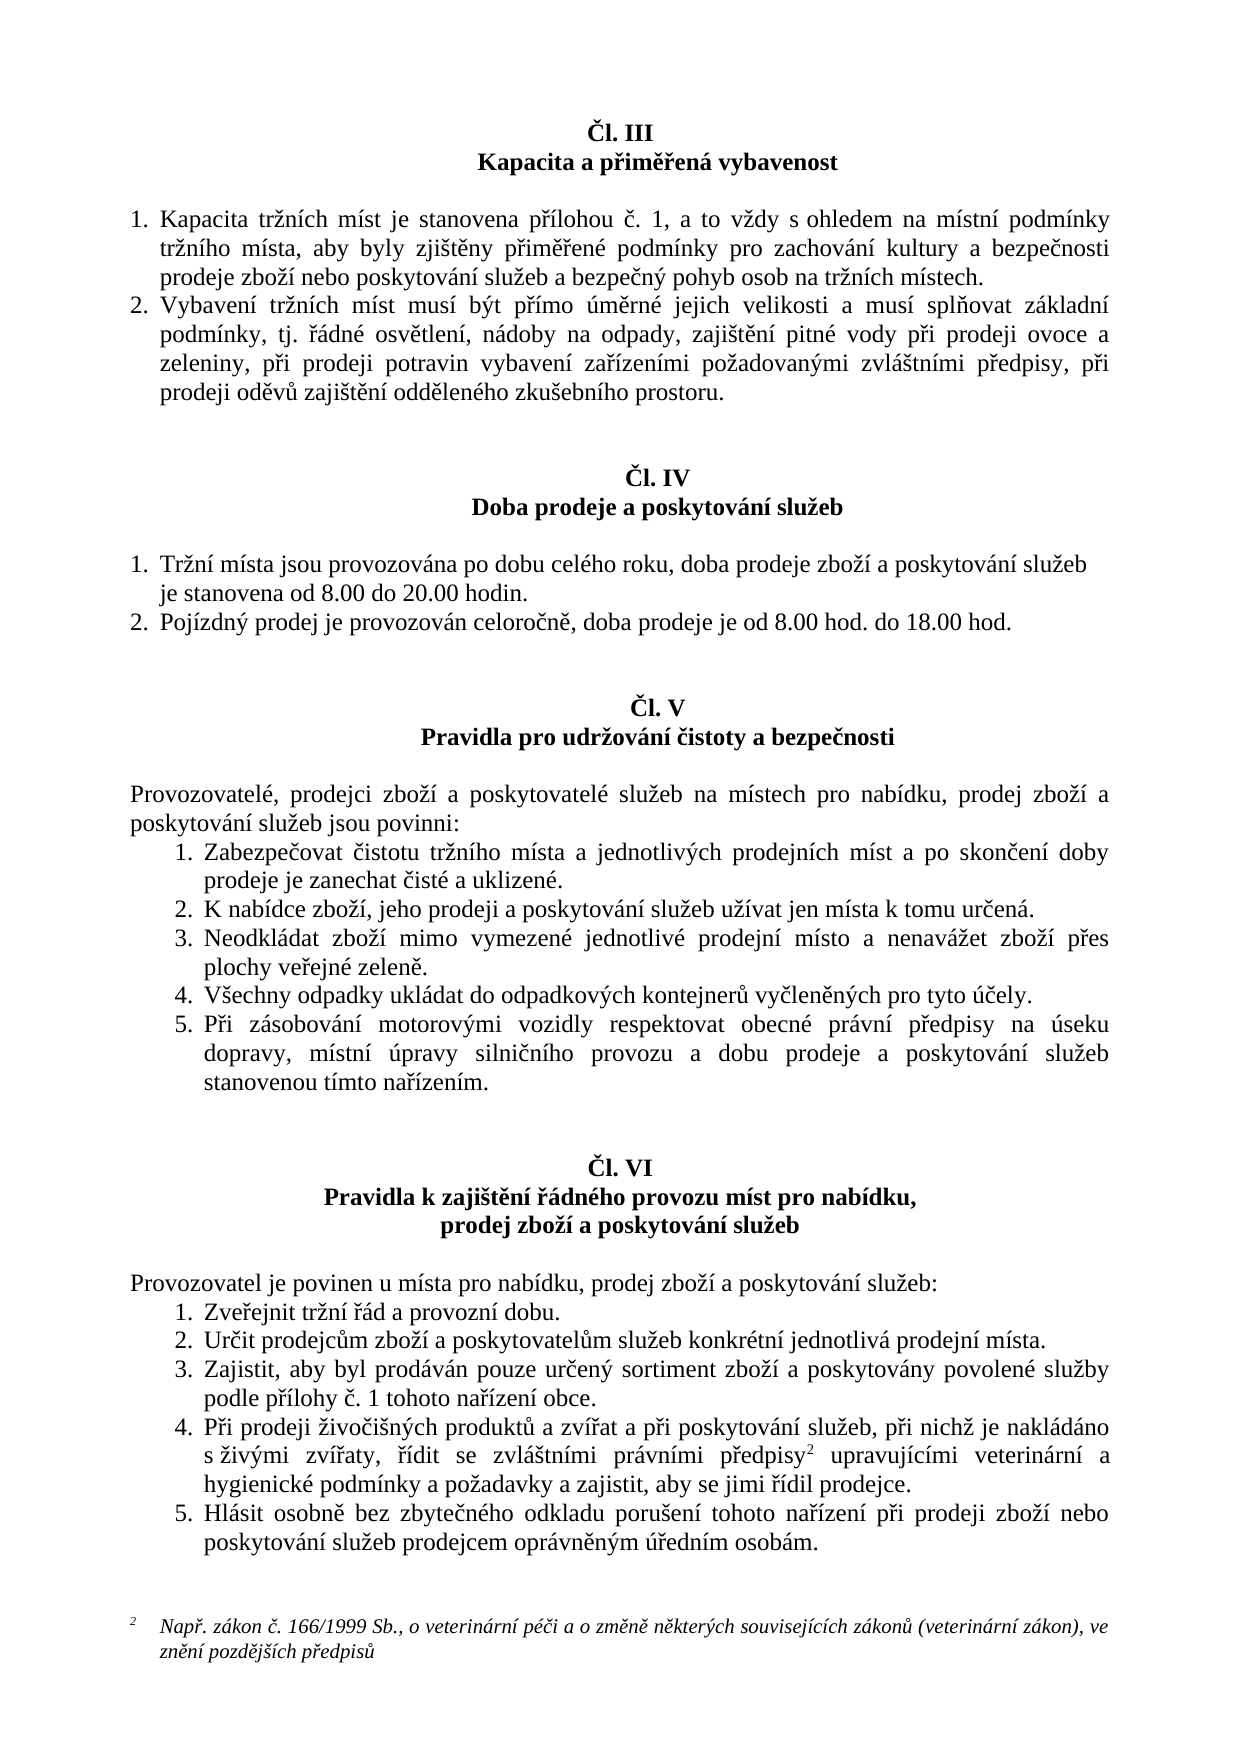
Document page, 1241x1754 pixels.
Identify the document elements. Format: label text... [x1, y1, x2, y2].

text Kapacita a přiměřená vybavenost [205, 147, 1110, 176]
text 5. Při zásobování motorovými vozidly respektovat obecné právní předpisy na úseku dopravy, místní úpravy silničního provozu a dobu prodeje a poskytování služeb stanovenou tímto nařízením. [174, 1009, 1110, 1096]
text 4. Při prodeji živočišných produktů a zvířat a při poskytování služeb, při nichž je nakládáno s živými zvířaty, řídit se zvláštními právními předpisy2 upravujícími veterinární a hygienické podmínky a požadavky a zajistit, aby se jimi řídil prodejce. [174, 1412, 1110, 1498]
text prodej zboží a poskytování služeb [130, 1211, 1110, 1239]
text Čl. VI [130, 1153, 1110, 1182]
text 2. K nabídce zboží, jeho prodeji a poskytování služeb užívat jen místa k tomu určená. [174, 894, 1110, 923]
text 3. Neodkládat zboží mimo vymezené jednotlivé prodejní místo a nenavážet zboží přes plochy veřejné zeleně. [174, 923, 1110, 981]
text Provozovatel je povinen u místa pro nabídku, prodej zboží a poskytování služeb: [130, 1268, 1110, 1297]
text Čl. V [205, 693, 1110, 722]
text Doba prodeje a poskytování služeb [205, 492, 1110, 521]
text 3. Zajistit, aby byl prodáván pouze určený sortiment zboží a poskytovány povolené služby podle přílohy č. 1 tohoto nařízení obce. [174, 1354, 1110, 1412]
list Kapacita tržních míst je stanovena přílohou č. 1, a to vždy s ohledem na místní podmínky tržního místa, aby byly zjištěny přiměřené podmínky pro zachování kultury a bezpečnosti prodeje zboží nebo poskytování služeb a bezpečný pohyb osob na tržních místech. [130, 204, 1110, 291]
text 1. Zabezpečovat čistotu tržního místa a jednotlivých prodejních míst a po skončení doby prodeje je zanechat čisté a uklizené. [174, 837, 1110, 894]
list Vybavení tržních míst musí být přímo úměrné jejich velikosti a musí splňovat základní podmínky, tj. řádné osvětlení, nádoby na odpady, zajištění pitné vody při prodeji ovoce a zeleniny, při prodeji potravin vybavení zařízeními požadovanými zvláštními předpisy, při prodeji oděvů zajištění odděleného zkušebního prostoru. [130, 291, 1110, 406]
text 5. Hlásit osobně bez zbytečného odkladu porušení tohoto nařízení při prodeji zboží nebo poskytování služeb prodejcem oprávněným úředním osobám. [174, 1498, 1110, 1556]
text 2 Např. zákon č. 166/1999 Sb., o veterinární péči a o změně některých souvisejících zákonů (veterinární zákon), ve znění pozdějších předpisů [130, 1613, 1110, 1663]
list Tržní místa jsou provozována po dobu celého roku, doba prodeje zboží a poskytování služeb je stanovena od 8.00 do 20.00 hodin. [130, 549, 1110, 607]
text Pravidla k zajištění řádného provozu míst pro nabídku, [130, 1182, 1110, 1211]
text 2. Určit prodejcům zboží a poskytovatelům služeb konkrétní jednotlivá prodejní místa. [174, 1326, 1110, 1354]
text Čl. III [130, 118, 1110, 147]
text Čl. IV [205, 463, 1110, 492]
list Pojízdný prodej je provozován celoročně, doba prodeje je od 8.00 hod. do 18.00 hod. [130, 607, 1110, 636]
text 1. Zveřejnit tržní řád a provozní dobu. [174, 1297, 1110, 1326]
text Pravidla pro udržování čistoty a bezpečnosti [205, 722, 1110, 751]
text 4. Všechny odpadky ukládat do odpadkových kontejnerů vyčleněných pro tyto účely. [174, 981, 1110, 1009]
text Provozovatelé, prodejci zboží a poskytovatelé služeb na místech pro nabídku, prodej zboží a poskytování služeb jsou povinni: [130, 779, 1110, 837]
